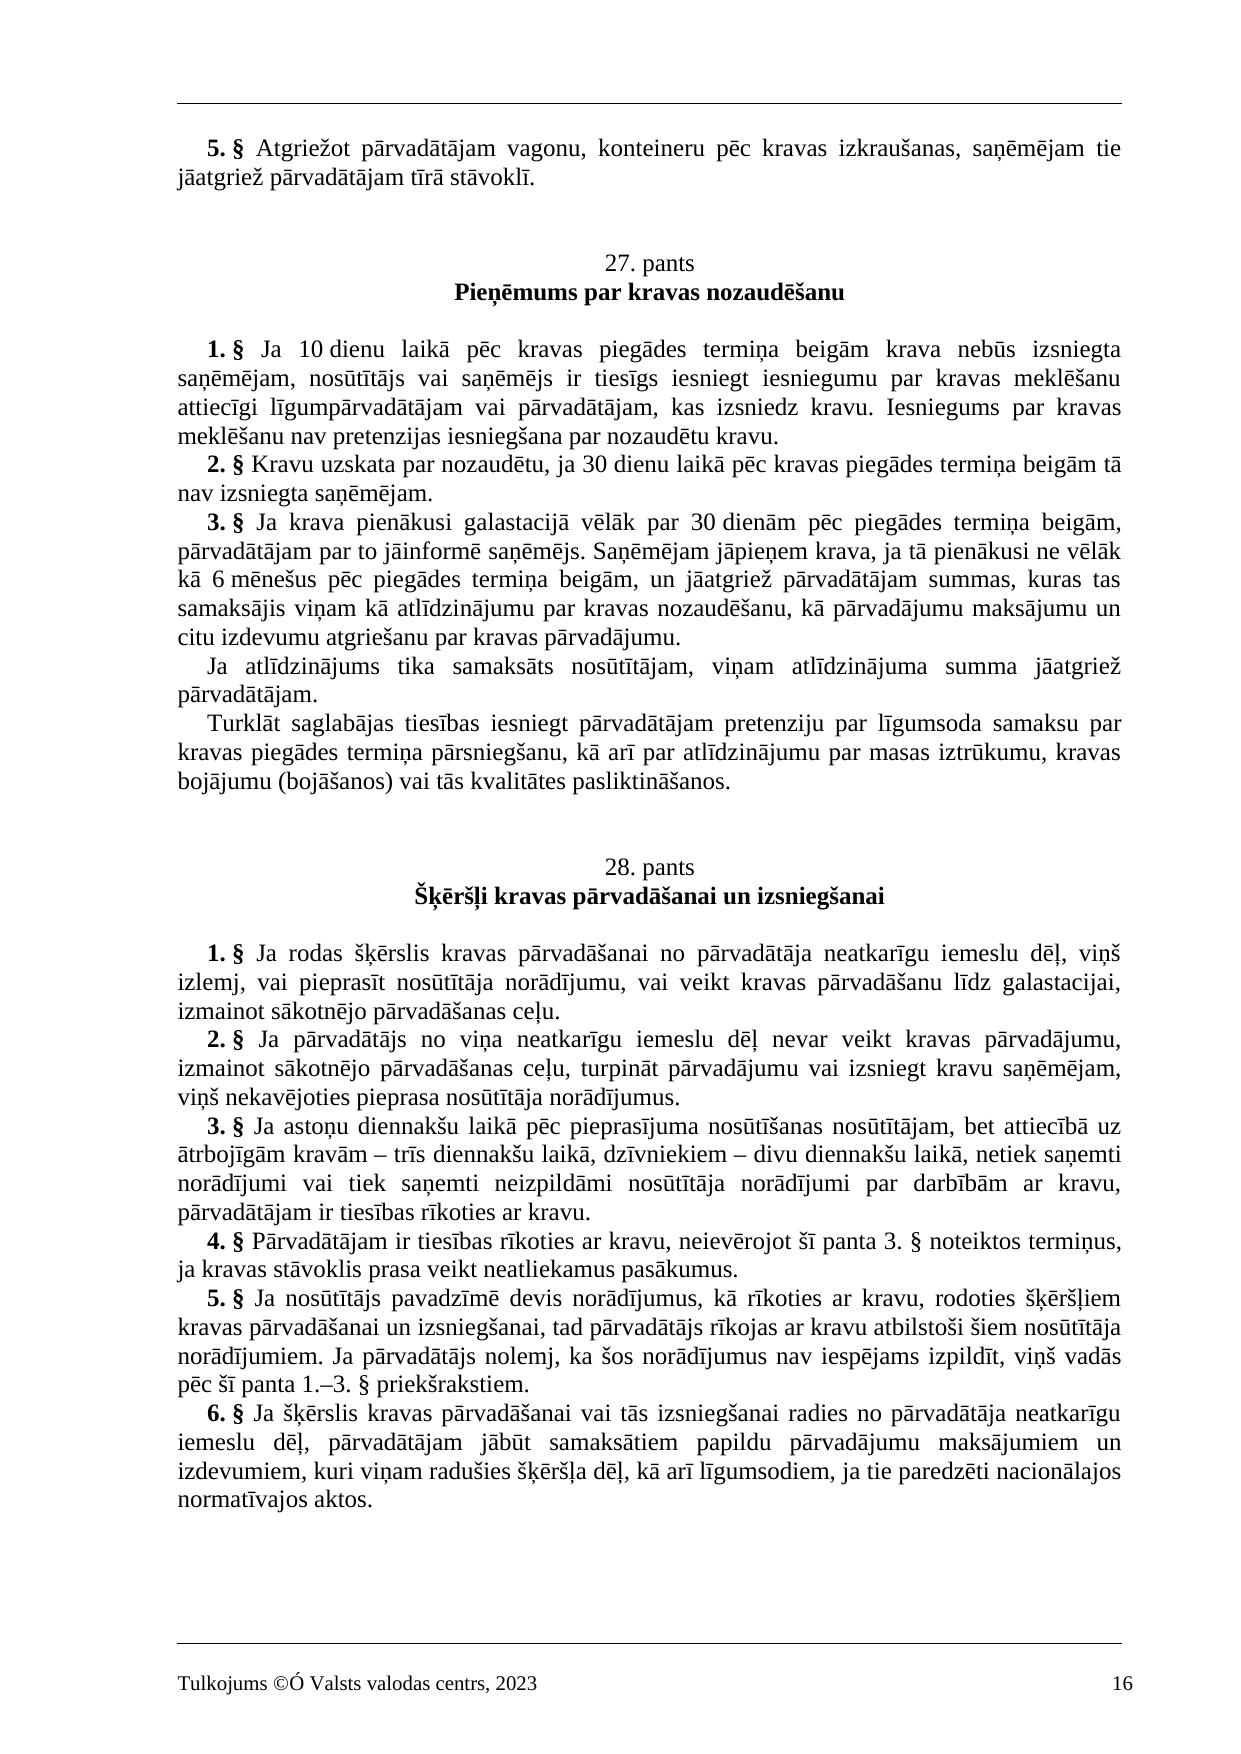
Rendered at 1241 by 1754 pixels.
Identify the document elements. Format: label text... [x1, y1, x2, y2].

text Ja atlīdzinājums tika samaksāts nosūtītājam, viņam atlīdzinājuma summa jāatgriež pārvadātājam. [177, 651, 1122, 708]
text 27. pants [177, 248, 1122, 277]
text 2. § Kravu uzskata par nozaudētu, ja 30 dienu laikā pēc kravas piegādes termiņa beigām tā nav izsniegta saņēmējam. [177, 449, 1122, 507]
text 28. pants [177, 852, 1122, 881]
text 3. § Ja astoņu diennakšu laikā pēc pieprasījuma nosūtīšanas nosūtītājam, bet attiecībā uz ātrbojīgām kravām – trīs diennakšu laikā, dzīvniekiem – divu diennakšu laikā, netiek saņemti norādījumi vai tiek saņemti neizpildāmi nosūtītāja norādījumi par darbībām ar kravu, pārvadātājam ir tiesības rīkoties ar kravu. [177, 1111, 1122, 1226]
text 5. § Ja nosūtītājs pavadzīmē devis norādījumus, kā rīkoties ar kravu, rodoties šķēršļiem kravas pārvadāšanai un izsniegšanai, tad pārvadātājs rīkojas ar kravu atbilstoši šiem nosūtītāja norādījumiem. Ja pārvadātājs nolemj, ka šos norādījumus nav iespējams izpildīt, viņš vadās pēc šī panta 1.–3. § priekšrakstiem. [177, 1283, 1122, 1398]
text 1. § Ja rodas šķērslis kravas pārvadāšanai no pārvadātāja neatkarīgu iemeslu dēļ, viņš izlemj, vai pieprasīt nosūtītāja norādījumu, vai veikt kravas pārvadāšanu līdz galastacijai, izmainot sākotnējo pārvadāšanas ceļu. [177, 938, 1122, 1024]
text 5. § Atgriežot pārvadātājam vagonu, konteineru pēc kravas izkraušanas, saņēmējam tie jāatgriež pārvadātājam tīrā stāvoklī. [177, 133, 1122, 191]
text 3. § Ja krava pienākusi galastacijā vēlāk par 30 dienām pēc piegādes termiņa beigām, pārvadātājam par to jāinformē saņēmējs. Saņēmējam jāpieņem krava, ja tā pienākusi ne vēlāk kā 6 mēnešus pēc piegādes termiņa beigām, un jāatgriež pārvadātājam summas, kuras tas samaksājis viņam kā atlīdzinājumu par kravas nozaudēšanu, kā pārvadājumu maksājumu un citu izdevumu atgriešanu par kravas pārvadājumu. [177, 507, 1122, 651]
subtitle Pieņēmums par kravas nozaudēšanu [177, 277, 1122, 306]
text 4. § Pārvadātājam ir tiesības rīkoties ar kravu, neievērojot šī panta 3. § noteiktos termiņus, ja kravas stāvoklis prasa veikt neatliekamus pasākumus. [177, 1226, 1122, 1283]
text 2. § Ja pārvadātājs no viņa neatkarīgu iemeslu dēļ nevar veikt kravas pārvadājumu, izmainot sākotnējo pārvadāšanas ceļu, turpināt pārvadājumu vai izsniegt kravu saņēmējam, viņš nekavējoties pieprasa nosūtītāja norādījumus. [177, 1024, 1122, 1111]
text 6. § Ja šķērslis kravas pārvadāšanai vai tās izsniegšanai radies no pārvadātāja neatkarīgu iemeslu dēļ, pārvadātājam jābūt samaksātiem papildu pārvadājumu maksājumiem un izdevumiem, kuri viņam radušies šķēršļa dēļ, kā arī līgumsodiem, ja tie paredzēti nacionālajos normatīvajos aktos. [177, 1398, 1122, 1513]
text 1. § Ja 10 dienu laikā pēc kravas piegādes termiņa beigām krava nebūs izsniegta saņēmējam, nosūtītājs vai saņēmējs ir tiesīgs iesniegt iesniegumu par kravas meklēšanu attiecīgi līgumpārvadātājam vai pārvadātājam, kas izsniedz kravu. Iesniegums par kravas meklēšanu nav pretenzijas iesniegšana par nozaudētu kravu. [177, 334, 1122, 449]
text Turklāt saglabājas tiesības iesniegt pārvadātājam pretenziju par līgumsoda samaksu par kravas piegādes termiņa pārsniegšanu, kā arī par atlīdzinājumu par masas iztrūkumu, kravas bojājumu (bojāšanos) vai tās kvalitātes pasliktināšanos. [177, 708, 1122, 794]
subtitle Šķēršļi kravas pārvadāšanai un izsniegšanai [177, 881, 1122, 909]
